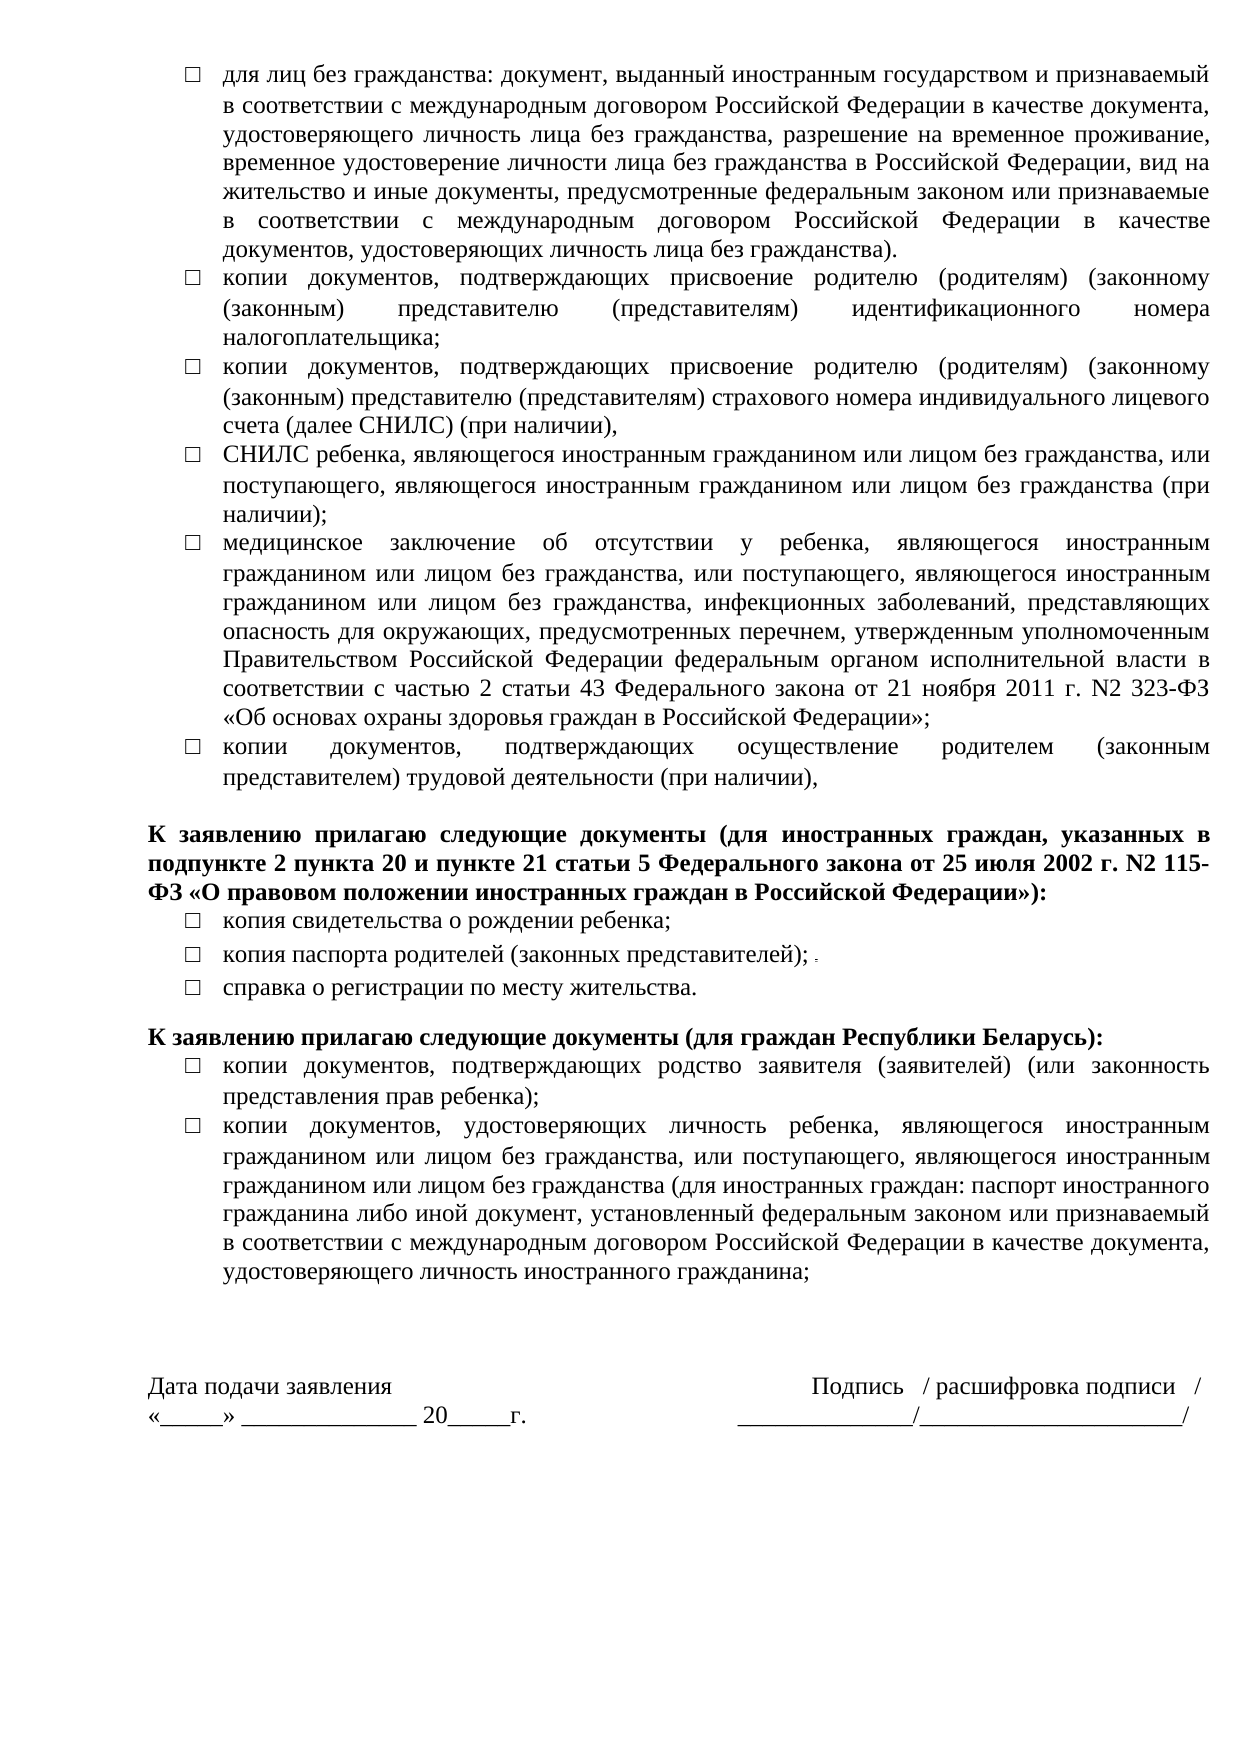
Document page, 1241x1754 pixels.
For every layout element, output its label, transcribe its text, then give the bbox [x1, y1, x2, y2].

text Дата подачи заявления Подпись / расшифровка подписи / [148, 1371, 1211, 1400]
list справка о регистрации по месту жительства. [185, 972, 1211, 1003]
list для лиц без гражданства: документ, выданный иностранным государством и признаваемый в соответствии с международным договором Российской Федерации в качестве документа, удостоверяющего личность лица без гражданства, разрешение на временное проживание, временное удостоверение личности лица без гражданства в Российской Федерации, вид на жительство и иные документы, предусмотренные федеральным законом или признаваемые в соответствии с международным договором Российской Федерации в качестве документов, удостоверяющих личность лица без гражданства). [185, 59, 1211, 262]
list копии документов, подтверждающих присвоение родителю (родителям) (законному (законным) представителю (представителям) идентификационного номера налогоплательщика; [185, 262, 1211, 351]
list копии документов, подтверждающих родство заявителя (заявителей) (или законность представления прав ребенка); [185, 1051, 1211, 1110]
list копии документов, удостоверяющих личность ребенка, являющегося иностранным гражданином или лицом без гражданства, или поступающего, являющегося иностранным гражданином или лицом без гражданства (для иностранных граждан: паспорт иностранного гражданина либо иной документ, установленный федеральным законом или признаваемый в соответствии с международным договором Российской Федерации в качестве документа, удостоверяющего личность иностранного гражданина; [185, 1110, 1211, 1285]
list медицинское заключение об отсутствии у ребенка, являющегося иностранным гражданином или лицом без гражданства, или поступающего, являющегося иностранным гражданином или лицом без гражданства, инфекционных заболеваний, представляющих опасность для окружающих, предусмотренных перечнем, утвержденным уполномоченным Правительством Российской Федерации федеральным органом исполнительной власти в соответствии с частью 2 статьи 43 Федерального закона от 21 ноября 2011 г. N2 323-ФЗ «Об основах охраны здоровья граждан в Российской Федерации»; [185, 527, 1211, 731]
text «_____» ______________ 20_____г. ______________/_____________________/ [148, 1400, 1211, 1428]
list копии документов, подтверждающих осуществление родителем (законным представителем) трудовой деятельности (при наличии), [185, 731, 1211, 790]
text К заявлению прилагаю следующие документы (для иностранных граждан, указанных в подпункте 2 пункта 20 и пункте 21 статьи 5 Федерального закона от 25 июля 2002 г. N2 115-ФЗ «О правовом положении иностранных граждан в Российской Федерации»): [148, 819, 1211, 905]
text К заявлению прилагаю следующие документы (для граждан Республики Беларусь): [148, 1022, 1211, 1051]
list копия свидетельства о рождении ребенка; [185, 905, 1211, 936]
list копии документов, подтверждающих присвоение родителю (родителям) (законному (законным) представителю (представителям) страхового номера индивидуального лицевого счета (далее СНИЛС) (при наличии), [185, 351, 1211, 439]
list копия паспорта родителей (законных представителей); [185, 939, 1211, 969]
list СНИЛС ребенка, являющегося иностранным гражданином или лицом без гражданства, или поступающего, являющегося иностранным гражданином или лицом без гражданства (при наличии); [185, 439, 1211, 527]
